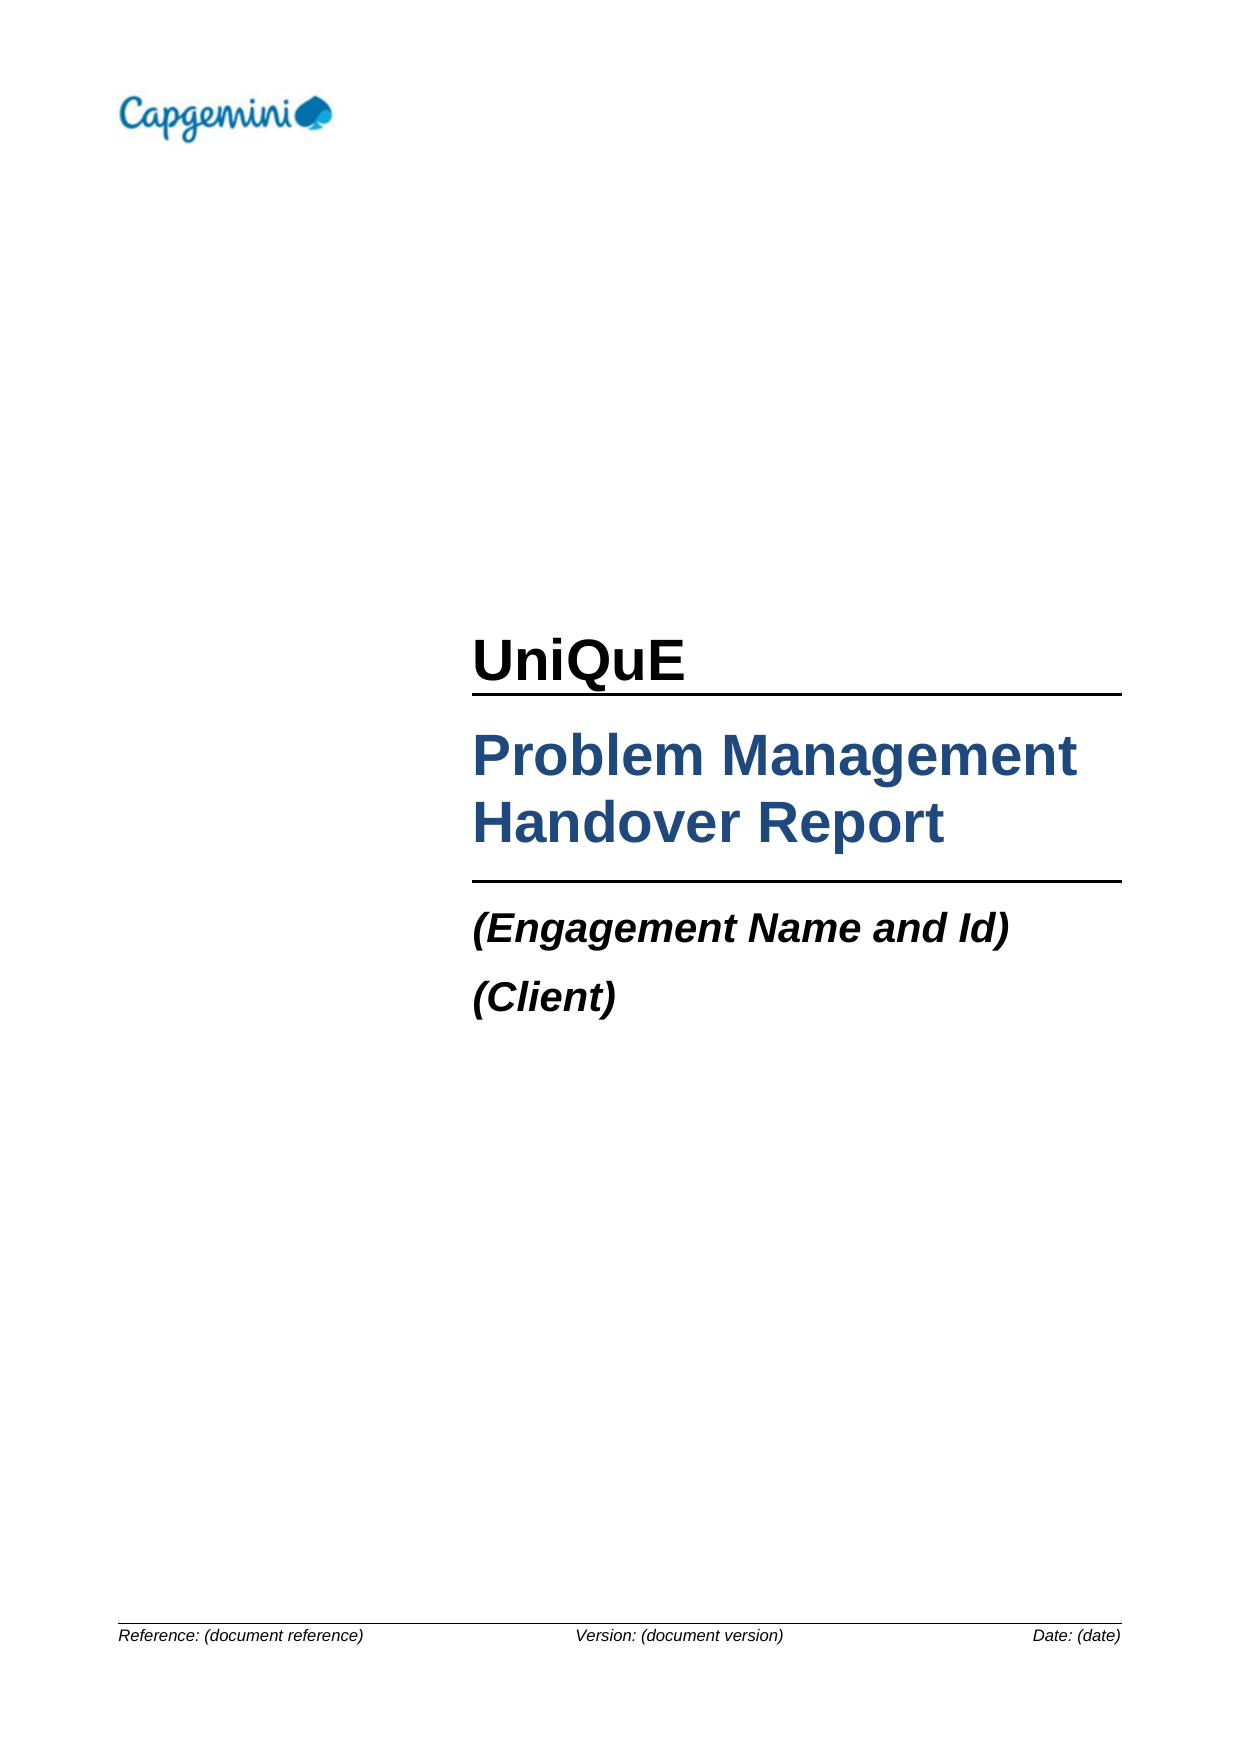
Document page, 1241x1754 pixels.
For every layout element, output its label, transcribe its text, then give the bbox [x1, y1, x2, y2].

title Problem Management Handover Report [472, 696, 1122, 880]
picture [118, 88, 337, 145]
title (Client) [472, 972, 1122, 1020]
text UniQuE [467, 625, 1122, 692]
title (Engagement Name and Id) [472, 904, 1122, 952]
